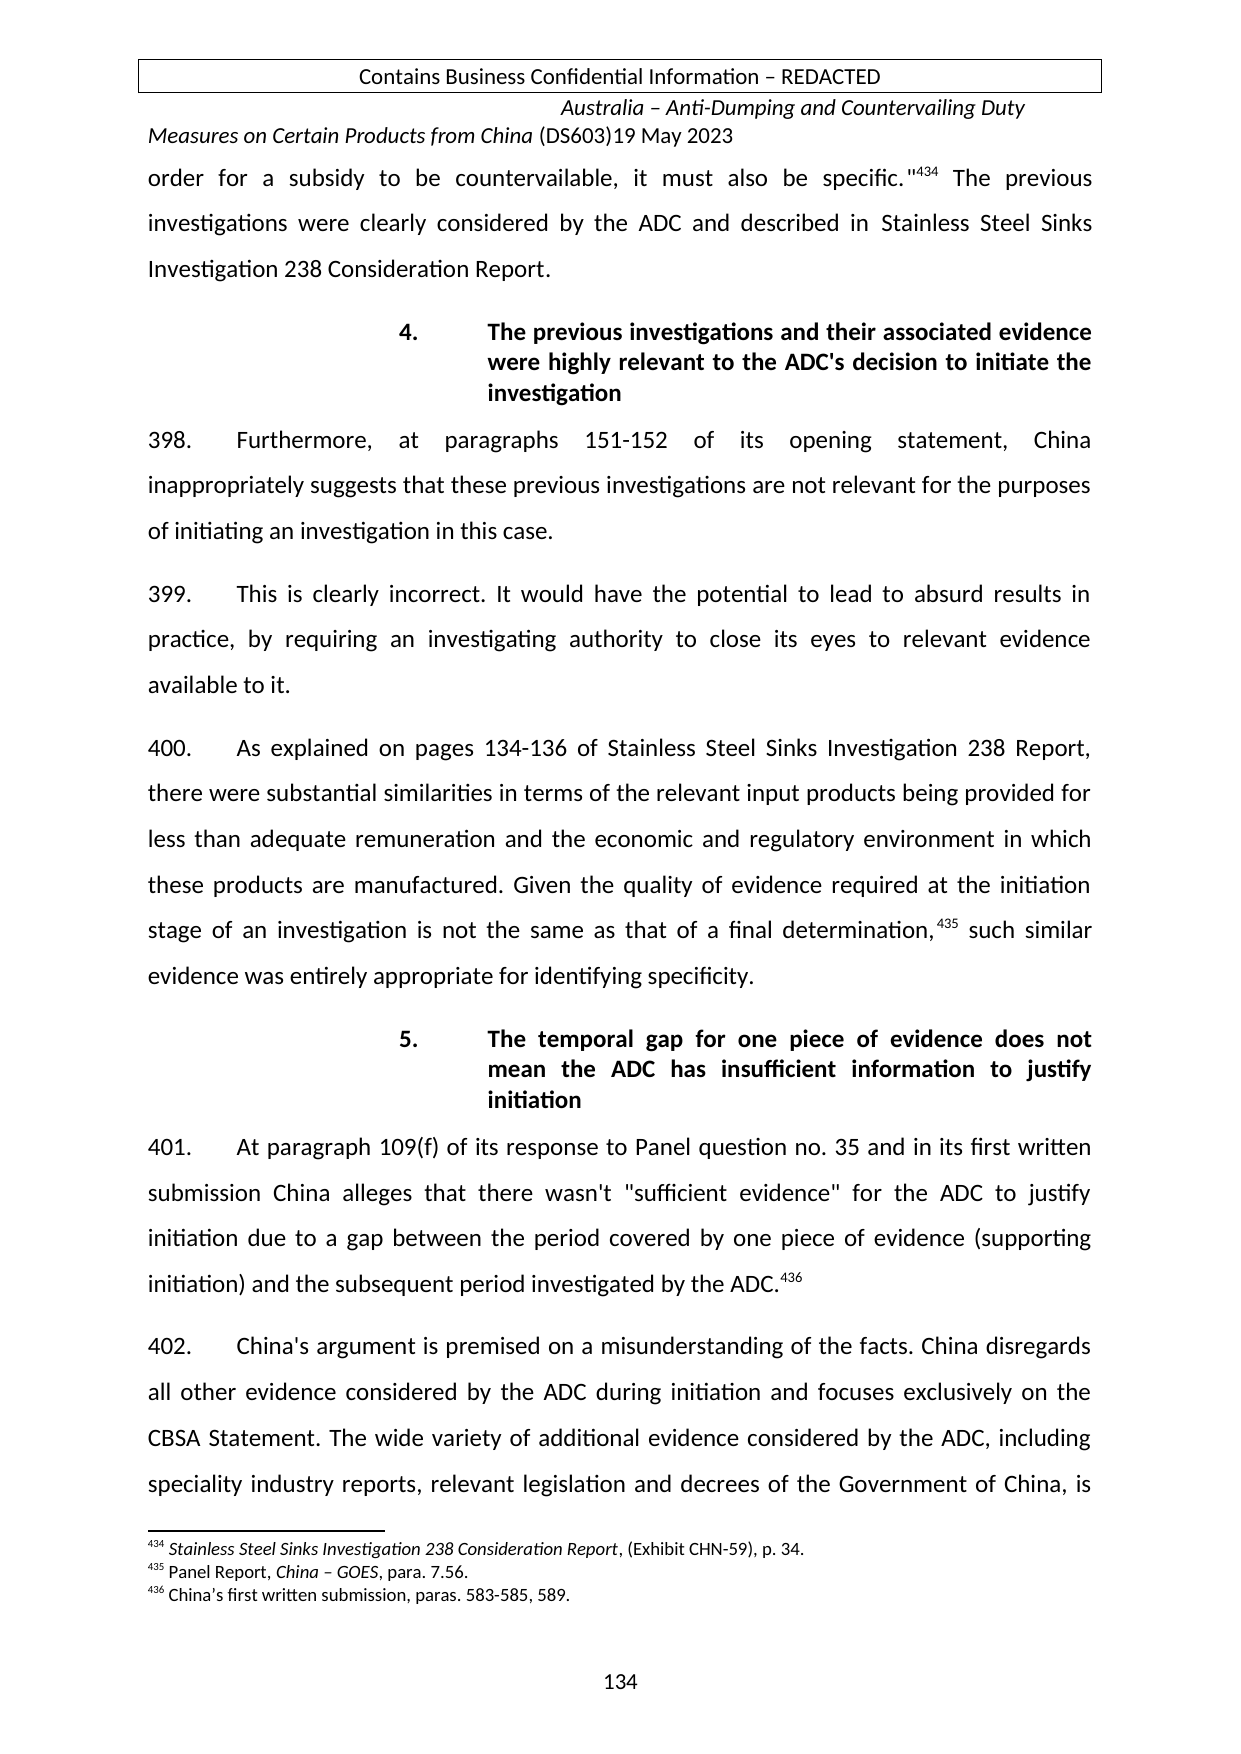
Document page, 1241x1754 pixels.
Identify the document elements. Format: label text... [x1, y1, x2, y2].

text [148, 162, 1092, 284]
text At paragraph 109(f) of its response to Panel question no. 35 and in its first written submission China alleges that there wasn't "sufficient evidence" for the ADC to justify initiation due to a gap between the period covered by one piece of evidence (supporting initiation) and the subsequent period investigated by the ADC. [148, 1131, 1092, 1299]
text This is clearly incorrect. It would have the potential to lead to absurd results in practice, by requiring an investigating authority to close its eyes to relevant evidence available to it. [148, 578, 1092, 700]
subtitle The temporal gap for one piece of evidence does not mean the ADC has insufficient information to justify initiation [399, 1023, 1092, 1114]
text As explained on pages 134-136 of Stainless Steel Sinks Investigation 238 Report, there were substantial similarities in terms of the relevant input products being provided for less than adequate remuneration and the economic and regulatory environment in which these products are manufactured. Given the quality of evidence required at the initiation stage of an investigation is not the same as that of a final determination, such similar evidence was entirely appropriate for identifying specificity. [148, 732, 1092, 991]
subtitle The previous investigations and their associated evidence were highly relevant to the ADC's decision to initiate the investigation [399, 316, 1092, 407]
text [148, 1331, 1092, 1498]
text Furthermore, at paragraphs 151-152 of its opening statement, China inappropriately suggests that these previous investigations are not relevant for the purposes of initiating an investigation in this case. [148, 424, 1092, 546]
